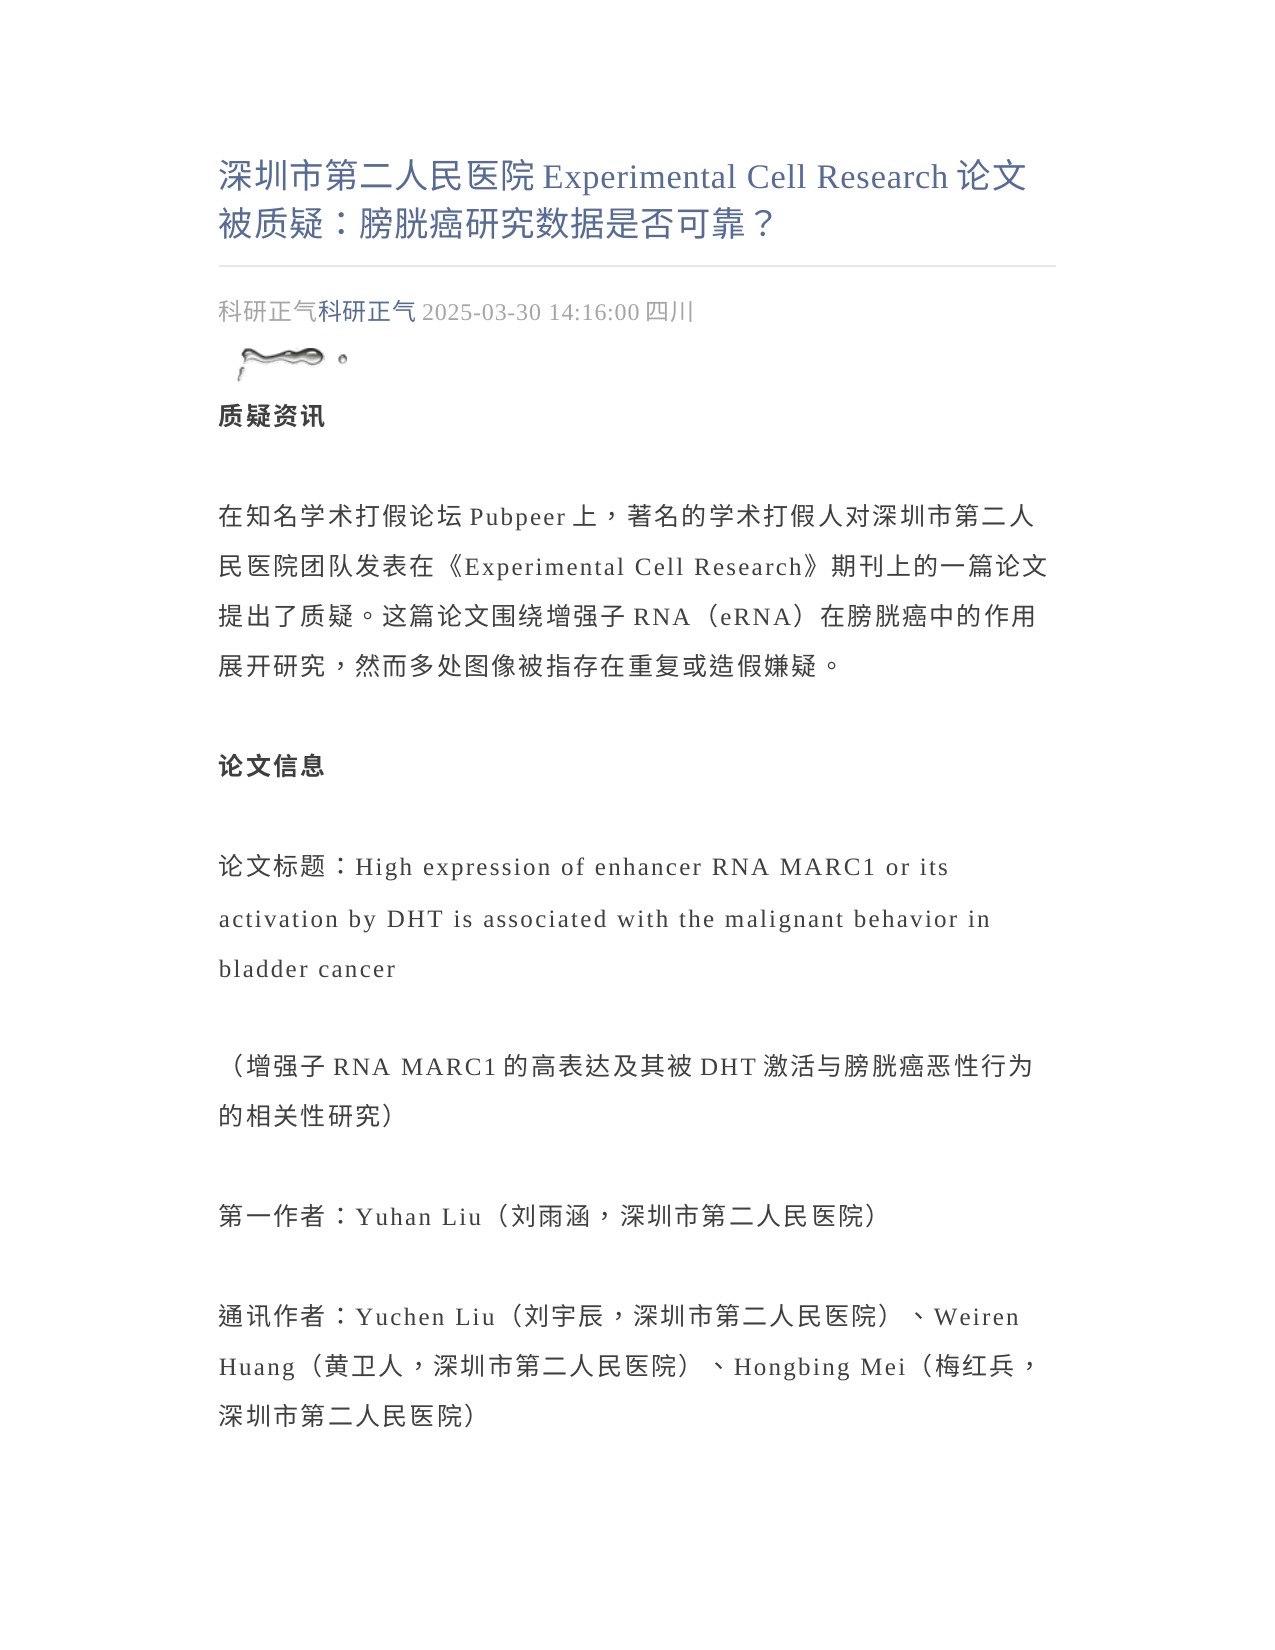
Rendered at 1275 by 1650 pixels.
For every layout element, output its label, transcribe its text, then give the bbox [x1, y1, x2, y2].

text 第一作者：Yuhan Liu（刘雨涵，深圳市第二人民医院） [219, 1182, 1056, 1232]
title 深圳市第二人民医院Experimental Cell Research论文被质疑：膀胱癌研究数据是否可靠？ [219, 150, 1056, 265]
list 科研正气科研正气2025-03-30 14:16:00四川 [219, 287, 1056, 327]
text 论文标题：High expression of enhancer RNA MARC1 or its activation by DHT is associated with the malignant behavior in bladder cancer [219, 832, 1056, 982]
text 质疑资讯 [219, 382, 1056, 432]
text 论文信息 [219, 732, 1056, 782]
text （增强子RNA MARC1的高表达及其被DHT激活与膀胱癌恶性行为的相关性研究） [219, 1032, 1056, 1132]
picture [237, 348, 347, 383]
text 在知名学术打假论坛Pubpeer上，著名的学术打假人对深圳市第二人民医院团队发表在《Experimental Cell Research》期刊上的一篇论文提出了质疑。这篇论文围绕增强子RNA（eRNA）在膀胱癌中的作用展开研究，然而多处图像被指存在重复或造假嫌疑。 [219, 482, 1056, 682]
text 通讯作者：Yuchen Liu（刘宇辰，深圳市第二人民医院）、Weiren Huang（黄卫人，深圳市第二人民医院）、Hongbing Mei（梅红兵，深圳市第二人民医院） [219, 1282, 1056, 1432]
